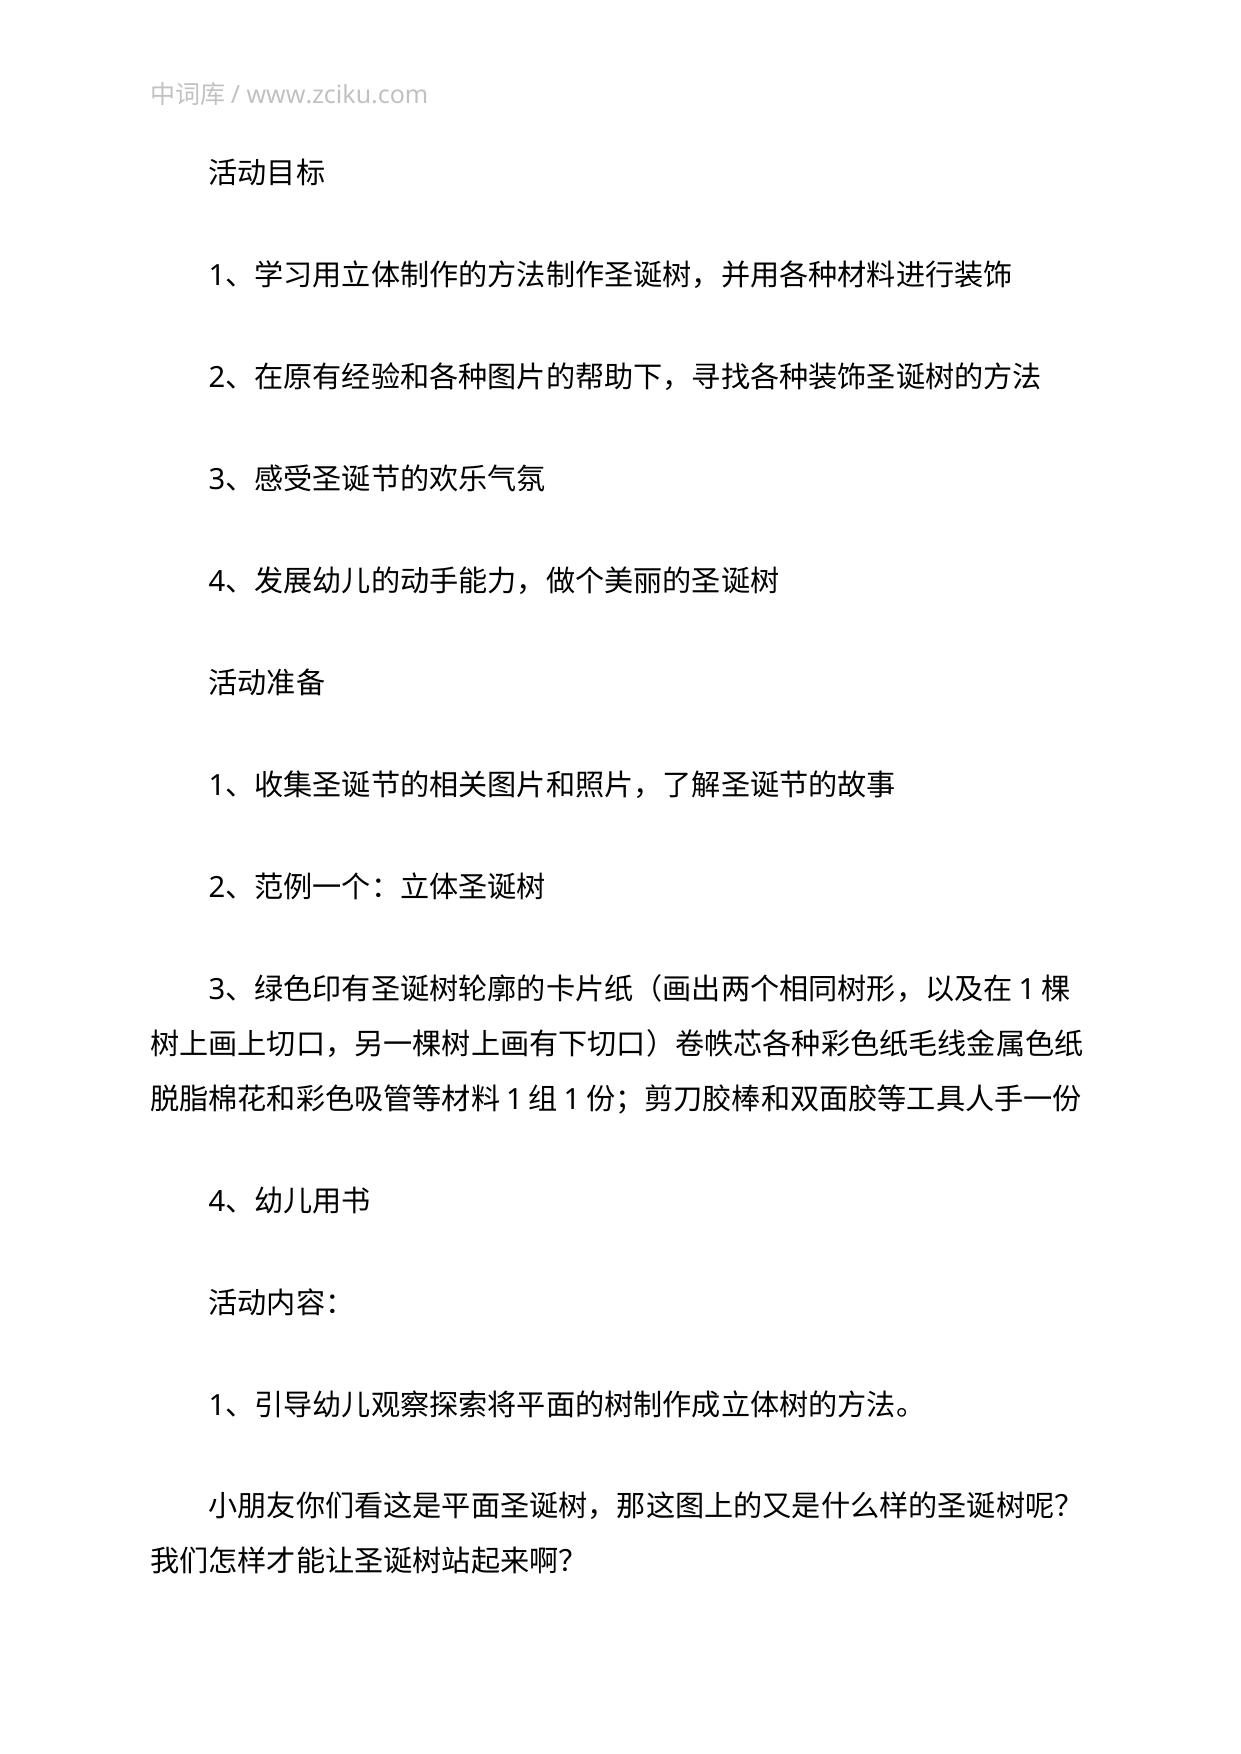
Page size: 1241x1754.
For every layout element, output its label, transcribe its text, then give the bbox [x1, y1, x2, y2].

text 4、幼儿用书 [150, 1177, 1090, 1220]
text 3、绿色印有圣诞树轮廓的卡片纸（画出两个相同树形，以及在1棵树上画上切口，另一棵树上画有下切口）卷帙芯各种彩色纸毛线金属色纸脱脂棉花和彩色吸管等材料1组1份；剪刀胶棒和双面胶等工具人手一份 [150, 965, 1090, 1118]
text 活动准备 [150, 660, 1090, 702]
text 3、感受圣诞节的欢乐气氛 [150, 456, 1090, 498]
text 4、发展幼儿的动手能力，做个美丽的圣诞树 [150, 558, 1090, 600]
text 2、范例一个：立体圣诞树 [150, 863, 1090, 906]
text 2、在原有经验和各种图片的帮助下，寻找各种装饰圣诞树的方法 [150, 354, 1090, 396]
text 活动目标 [150, 150, 1090, 192]
text 活动内容： [150, 1279, 1090, 1322]
text 1、引导幼儿观察探索将平面的树制作成立体树的方法。 [150, 1381, 1090, 1423]
text 1、收集圣诞节的相关图片和照片，了解圣诞节的故事 [150, 761, 1090, 804]
text 小朋友你们看这是平面圣诞树，那这图上的又是什么样的圣诞树呢？我们怎样才能让圣诞树站起来啊？ [150, 1483, 1090, 1580]
text 1、学习用立体制作的方法制作圣诞树，并用各种材料进行装饰 [150, 252, 1090, 294]
